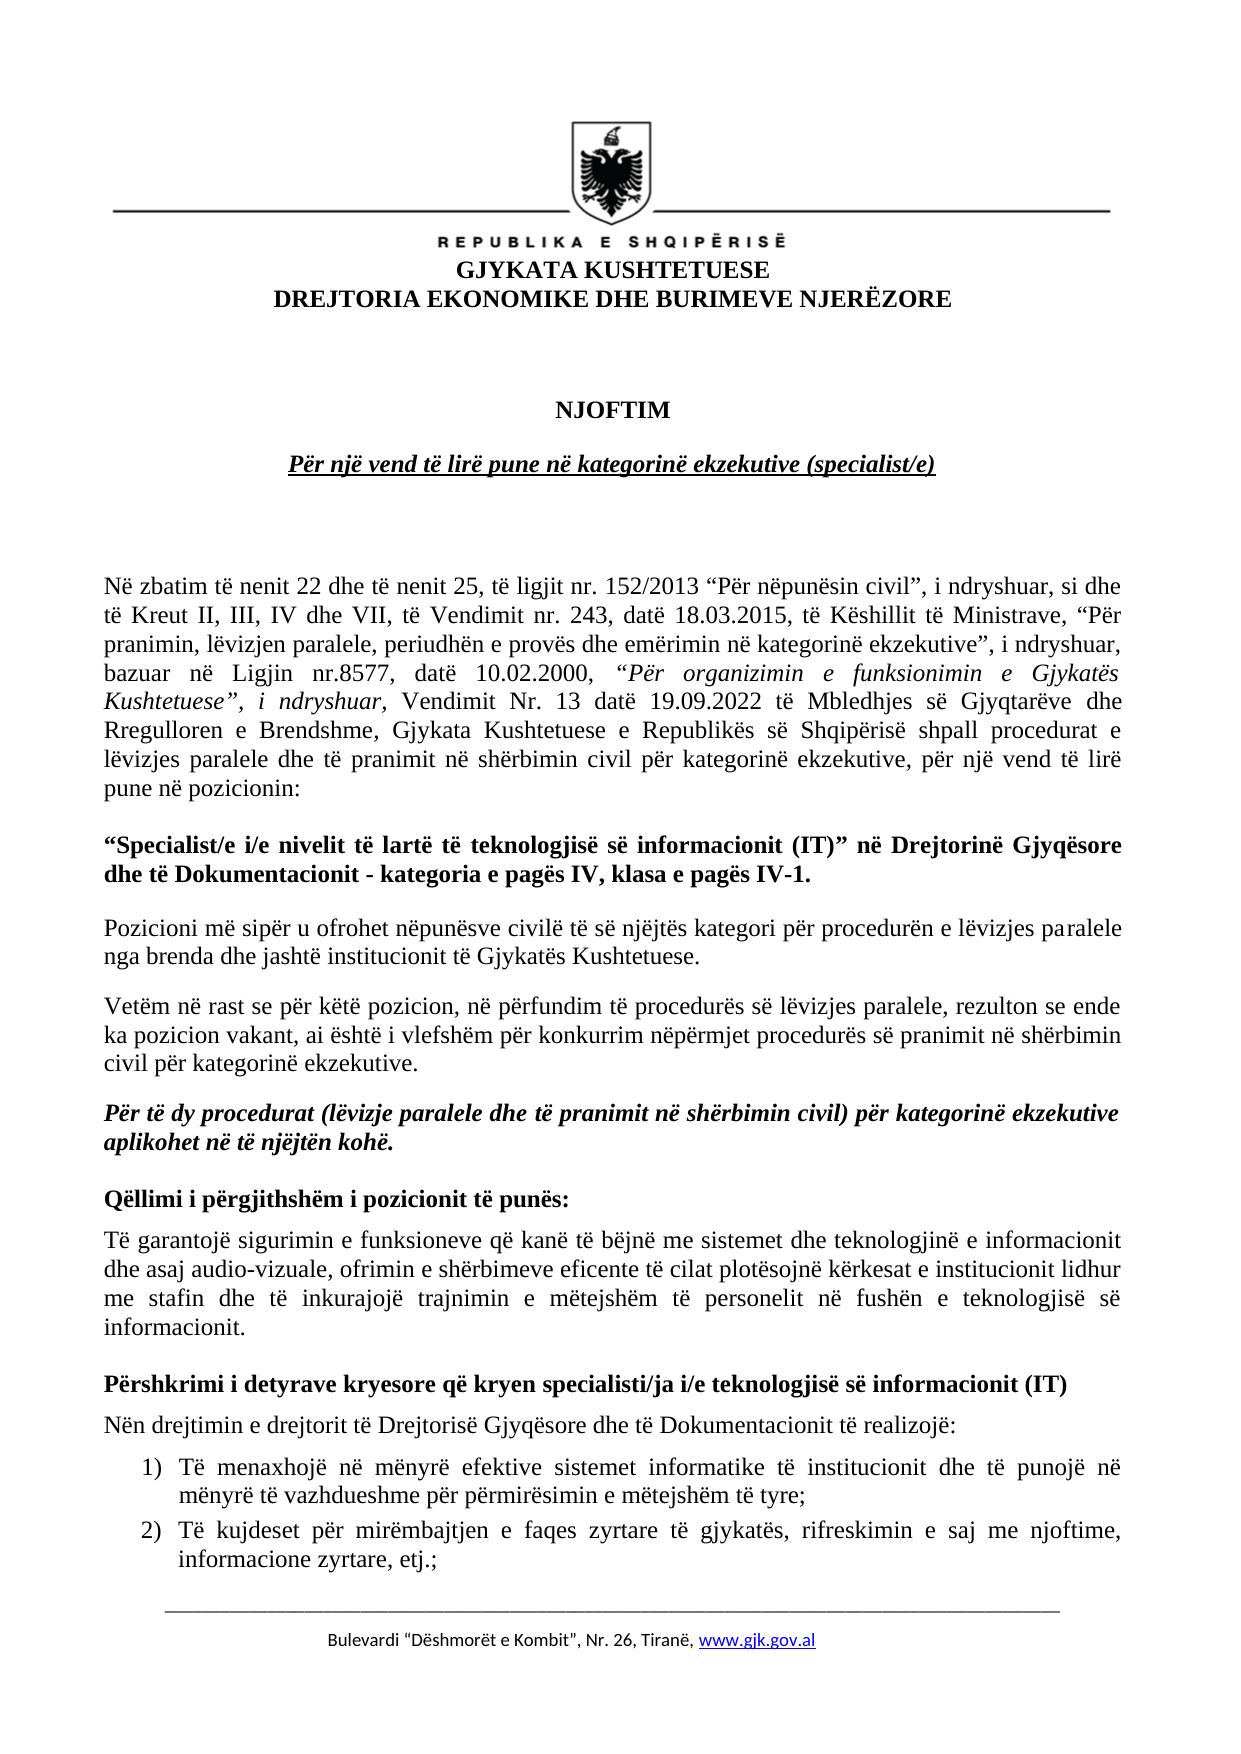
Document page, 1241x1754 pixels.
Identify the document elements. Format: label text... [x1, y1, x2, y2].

text Në zbatim të nenit 22 dhe të nenit 25, të ligjit nr. 152/2013 “Për nëpunësin civil”, i ndryshuar, si dhe të Kreut II, III, IV dhe VII, të Vendimit nr. 243, datë 18.03.2015, të Këshillit të Ministrave, “Për pranimin, lëvizjen paralele, periudhën e provës dhe emërimin në kategorinë ekzekutive”, i ndryshuar, bazuar në Ligjin nr.8577, datë 10.02.2000, “Për organizimin e funksionimin e Gjykatës Kushtetuese”, i ndryshuar, Vendimit Nr. 13 datë 19.09.2022 të Mbledhjes së Gjyqtarëve dhe Rregulloren e Brendshme, Gjykata Kushtetuese e Republikës së Shqipërisë shpall procedurat e lëvizjes paralele dhe të pranimit në shërbimin civil për kategorinë ekzekutive, për një vend të lirë pune në pozicionin: [103, 571, 1122, 801]
text Për një vend të lirë pune në kategorinë ekzekutive (specialist/e) [103, 449, 1122, 478]
text Të garantojë sigurimin e funksioneve që kanë të bëjnë me sistemet dhe teknologjinë e informacionit dhe asaj audio-vizuale, ofrimin e shërbimeve eficente të cilat plotësojnë kërkesat e institucionit lidhur me stafin dhe të inkurajojë trajnimin e mëtejshëm të personelit në fushën e teknologjisë së informacionit. [103, 1226, 1122, 1341]
text Nën drejtimin e drejtorit të Drejtorisë Gjyqësore dhe të Dokumentacionit të realizojë: [103, 1411, 1122, 1439]
list Të kujdeset për mirëmbajtjen e faqes zyrtare të gjykatës, rifreskimin e saj me njoftime, informacione zyrtare, etj.; [141, 1516, 1122, 1573]
list Të menaxhojë në mënyrë efektive sistemet informatike të institucionit dhe të punojë në mënyrë të vazhdueshme për përmirësimin e mëtejshëm të tyre; [141, 1452, 1122, 1509]
text Për të dy procedurat (lëvizje paralele dhe të pranimit në shërbimin civil) për kategorinë ekzekutive aplikohet në të njëjtën kohë. [103, 1098, 1122, 1156]
text Pozicioni më sipër u ofrohet nëpunësve civilë të së njëjtës kategori për procedurën e lëvizjes paralele nga brenda dhe jashtë institucionit të Gjykatës Kushtetuese. [103, 913, 1122, 970]
text Qëllimi i përgjithshëm i pozicionit të punës: [103, 1184, 1122, 1213]
text GJYKATA KUSHTETUESE [103, 255, 1122, 284]
text “Specialist/e i/e nivelit të lartë të teknologjisë së informacionit (IT)” në Drejtorinë Gjyqësore dhe të Dokumentacionit - kategoria e pagës IV, klasa e pagës IV-1. [103, 830, 1122, 888]
text Vetëm në rast se për këtë pozicion, në përfundim të procedurës së lëvizjes paralele, rezulton se ende ka pozicion vakant, ai është i vlefshëm për konkurrim nëpërmjet procedurës së pranimit në shërbimin civil për kategorinë ekzekutive. [103, 991, 1122, 1077]
text DREJTORIA EKONOMIKE DHE BURIMEVE NJERËZORE [103, 284, 1122, 312]
text NJOFTIM [103, 396, 1122, 424]
text Përshkrimi i detyrave kryesore që kryen specialisti/ja i/e teknologjisë së informacionit (IT) [103, 1369, 1122, 1398]
picture [30, 75, 1193, 255]
